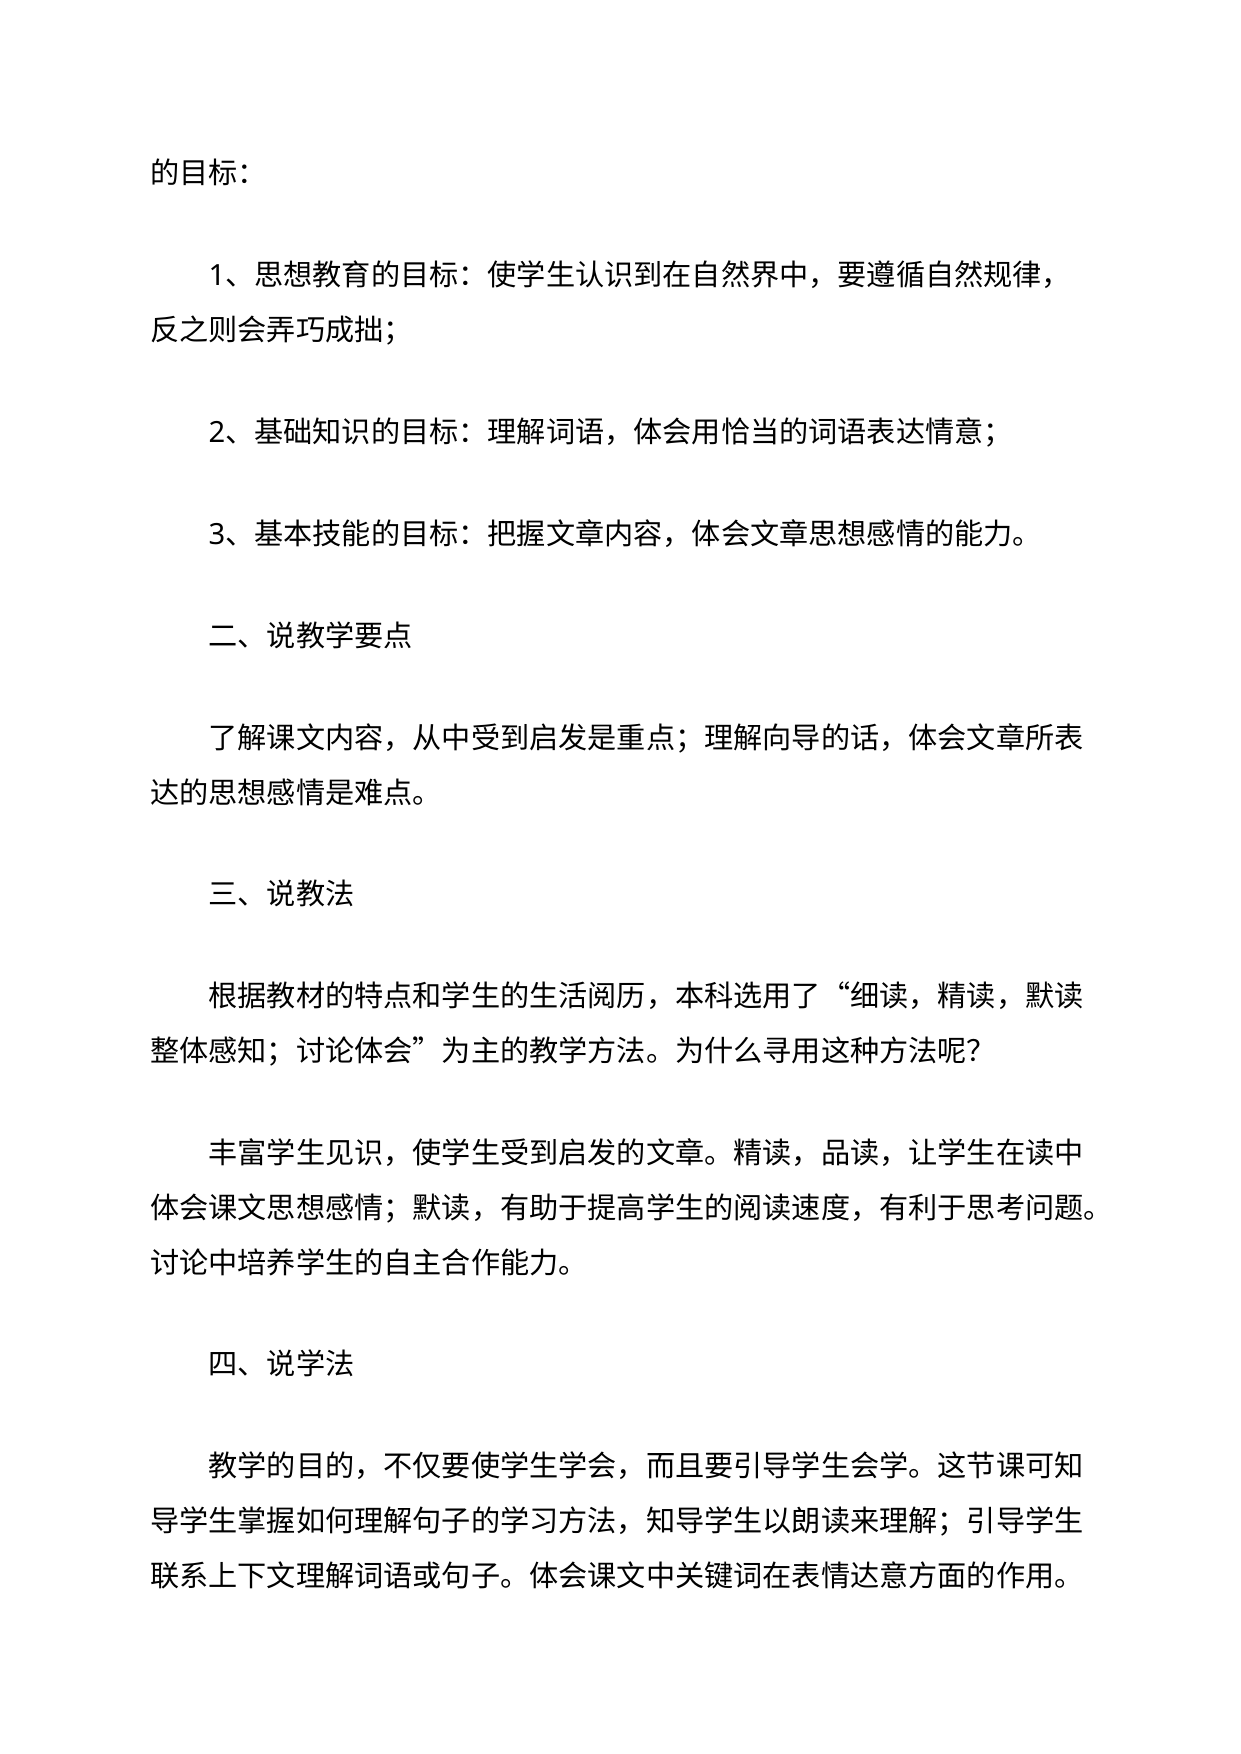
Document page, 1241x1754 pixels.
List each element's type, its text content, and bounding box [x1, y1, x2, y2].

text 三、说教法 [150, 871, 1090, 913]
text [150, 150, 1090, 192]
text 教学的目的，不仅要使学生学会，而且要引导学生会学。这节课可知导学生掌握如何理解句子的学习方法，知导学生以朗读来理解；引导学生联系上下文理解词语或句子。体会课文中关键词在表情达意方面的作用。 [150, 1443, 1090, 1595]
text 四、说学法 [150, 1341, 1090, 1383]
text 丰富学生见识，使学生受到启发的文章。精读，品读，让学生在读中体会课文思想感情；默读，有助于提高学生的阅读速度，有利于思考问题。讨论中培养学生的自主合作能力。 [150, 1129, 1090, 1281]
text 根据教材的特点和学生的生活阅历，本科选用了“细读，精读，默读整体感知；讨论体会”为主的教学方法。为什么寻用这种方法呢？ [150, 973, 1090, 1070]
text 2、基础知识的目标：理解词语，体会用恰当的词语表达情意； [150, 408, 1090, 451]
text 二、说教学要点 [150, 612, 1090, 655]
text 了解课文内容，从中受到启发是重点；理解向导的话，体会文章所表达的思想感情是难点。 [150, 714, 1090, 811]
text 3、基本技能的目标：把握文章内容，体会文章思想感情的能力。 [150, 511, 1090, 553]
text 1、思想教育的目标：使学生认识到在自然界中，要遵循自然规律，反之则会弄巧成拙； [150, 252, 1090, 349]
